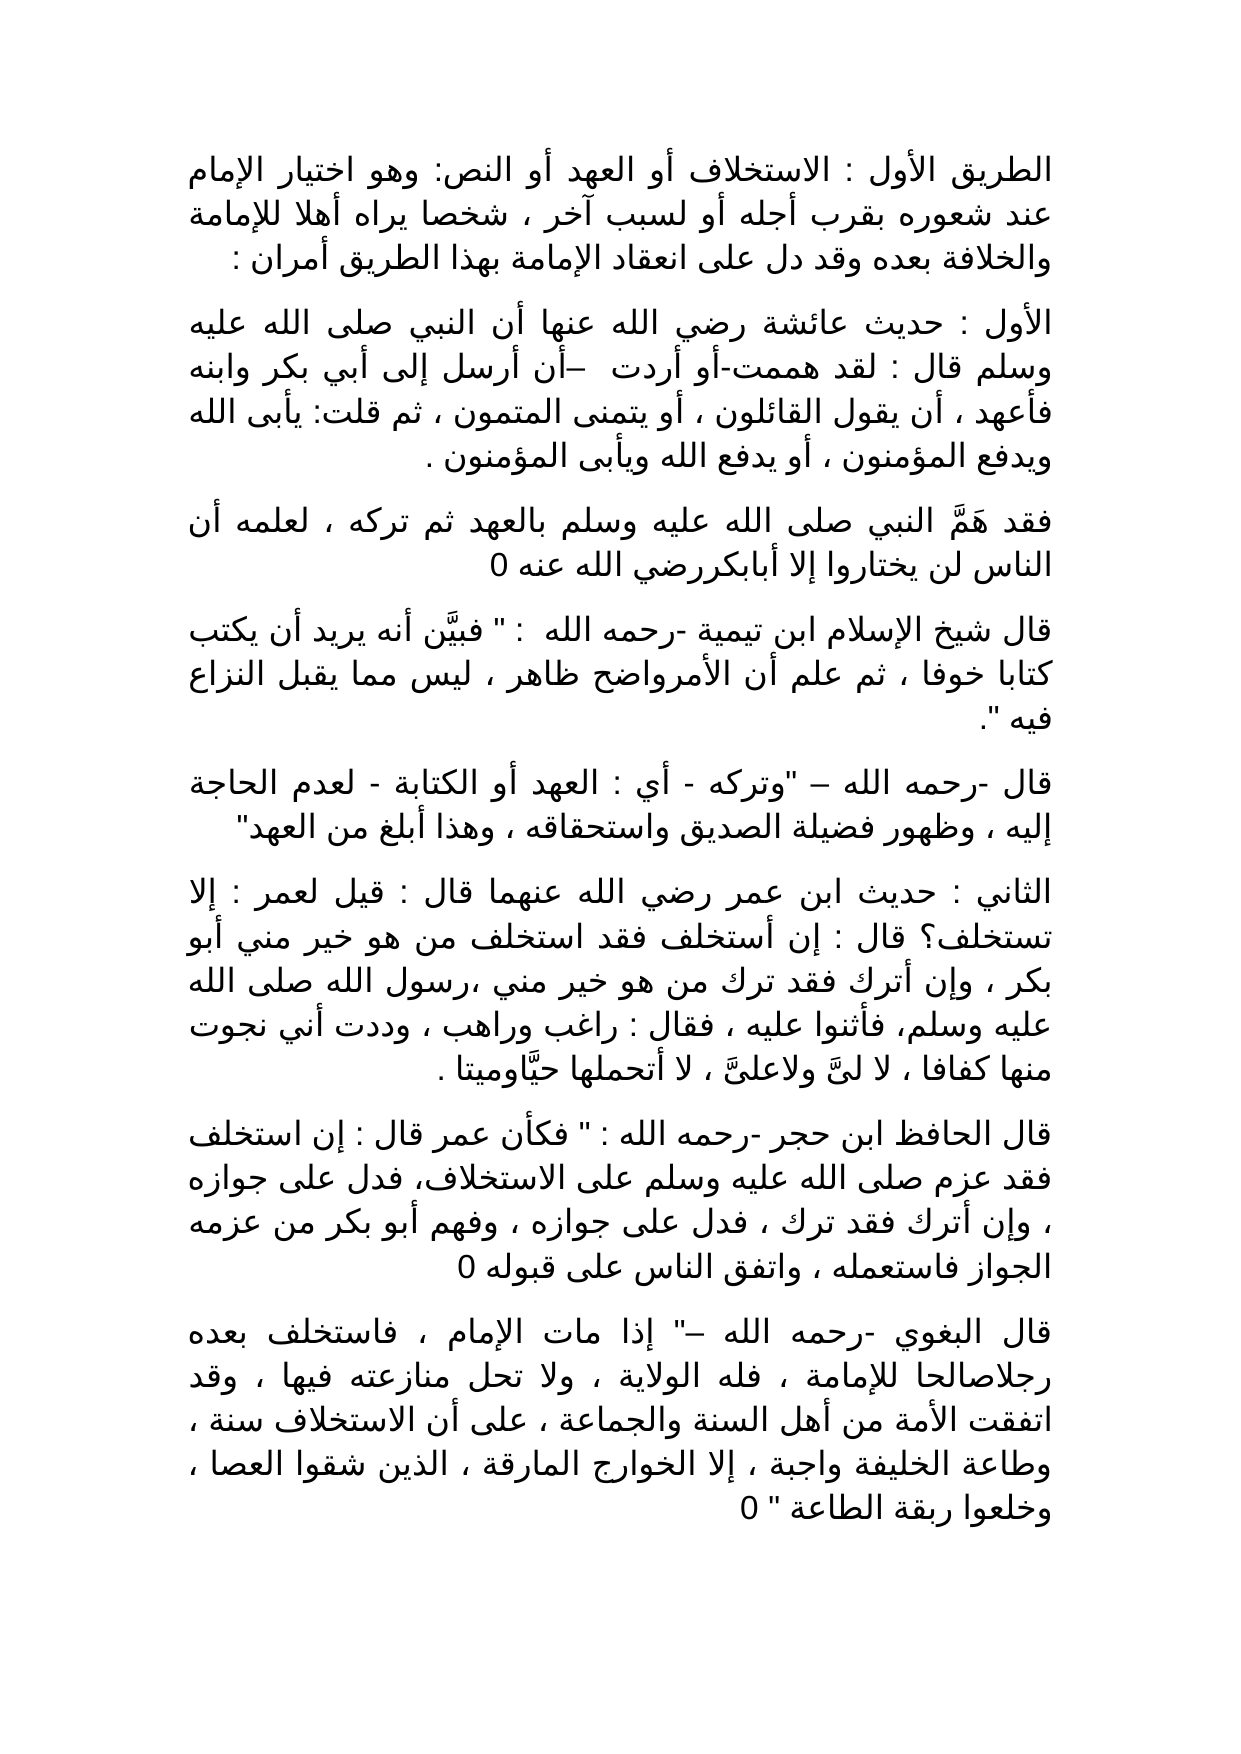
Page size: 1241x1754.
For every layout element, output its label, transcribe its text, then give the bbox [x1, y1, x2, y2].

text الثاني : حديث ابن عمر رضي الله عنهما قال : قيل لعمر : إلا تستخلف؟ قال : إن أستخلف فقد استخلف من هو خير مني أبو بكر ، وإن أترك فقد ترك من هو خير مني ،رسول الله صلى الله عليه وسلم، فأثنوا عليه ، فقال : راغب وراهب ، وددت أني نجوت منها كفافا ، لا لىَّ ولاعلىَّ ، لا أتحملها حيَّاوميتا . [187, 872, 1053, 1088]
text الأول : حديث عائشة رضي الله عنها أن النبي صلى الله عليه وسلم قال : لقد هممت-أو أردت –أن أرسل إلى أبي بكر وابنه فأعهد ، أن يقول القائلون ، أو يتمنى المتمون ، ثم قلت: يأبى الله ويدفع المؤمنون ، أو يدفع الله ويأبى المؤمنون . [187, 303, 1053, 474]
text قال -رحمه الله – "وتركه - أي : العهد أو الكتابة - لعدم الحاجة إليه ، وظهور فضيلة الصديق واستحقاقه ، وهذا أبلغ من العهد" [187, 763, 1053, 846]
text فقد هَمَّ النبي صلى الله عليه وسلم بالعهد ثم تركه ، لعلمه أن الناس لن يختاروا إلا أبابكررضي الله عنه 0 [187, 501, 1053, 583]
text قال البغوي -رحمه الله –" إذا مات الإمام ، فاستخلف بعده رجلاصالحا للإمامة ، فله الولاية ، ولا تحل منازعته فيها ، وقد اتفقت الأمة من أهل السنة والجماعة ، على أن الاستخلاف سنة ، وطاعة الخليفة واجبة ، إلا الخوارج المارقة ، الذين شقوا العصا ، وخلعوا ربقة الطاعة " 0 [187, 1312, 1053, 1527]
text الطريق الأول : الاستخلاف أو العهد أو النص: وهو اختيار الإمام عند شعوره بقرب أجله أو لسبب آخر ، شخصا يراه أهلا للإمامة والخلافة بعده وقد دل على انعقاد الإمامة بهذا الطريق أمران : [187, 150, 1053, 277]
text قال الحافظ ابن حجر -رحمه الله : " فكأن عمر قال : إن استخلف فقد عزم صلى الله عليه وسلم على الاستخلاف، فدل على جوازه ، وإن أترك فقد ترك ، فدل على جوازه ، وفهم أبو بكر من عزمه الجواز فاستعمله ، واتفق الناس على قبوله 0 [187, 1114, 1053, 1285]
text قال شيخ الإسلام ابن تيمية -رحمه الله : " فبيَّن أنه يريد أن يكتب كتابا خوفا ، ثم علم أن الأمرواضح ظاهر ، ليس مما يقبل النزاع فيه ". [187, 610, 1053, 737]
